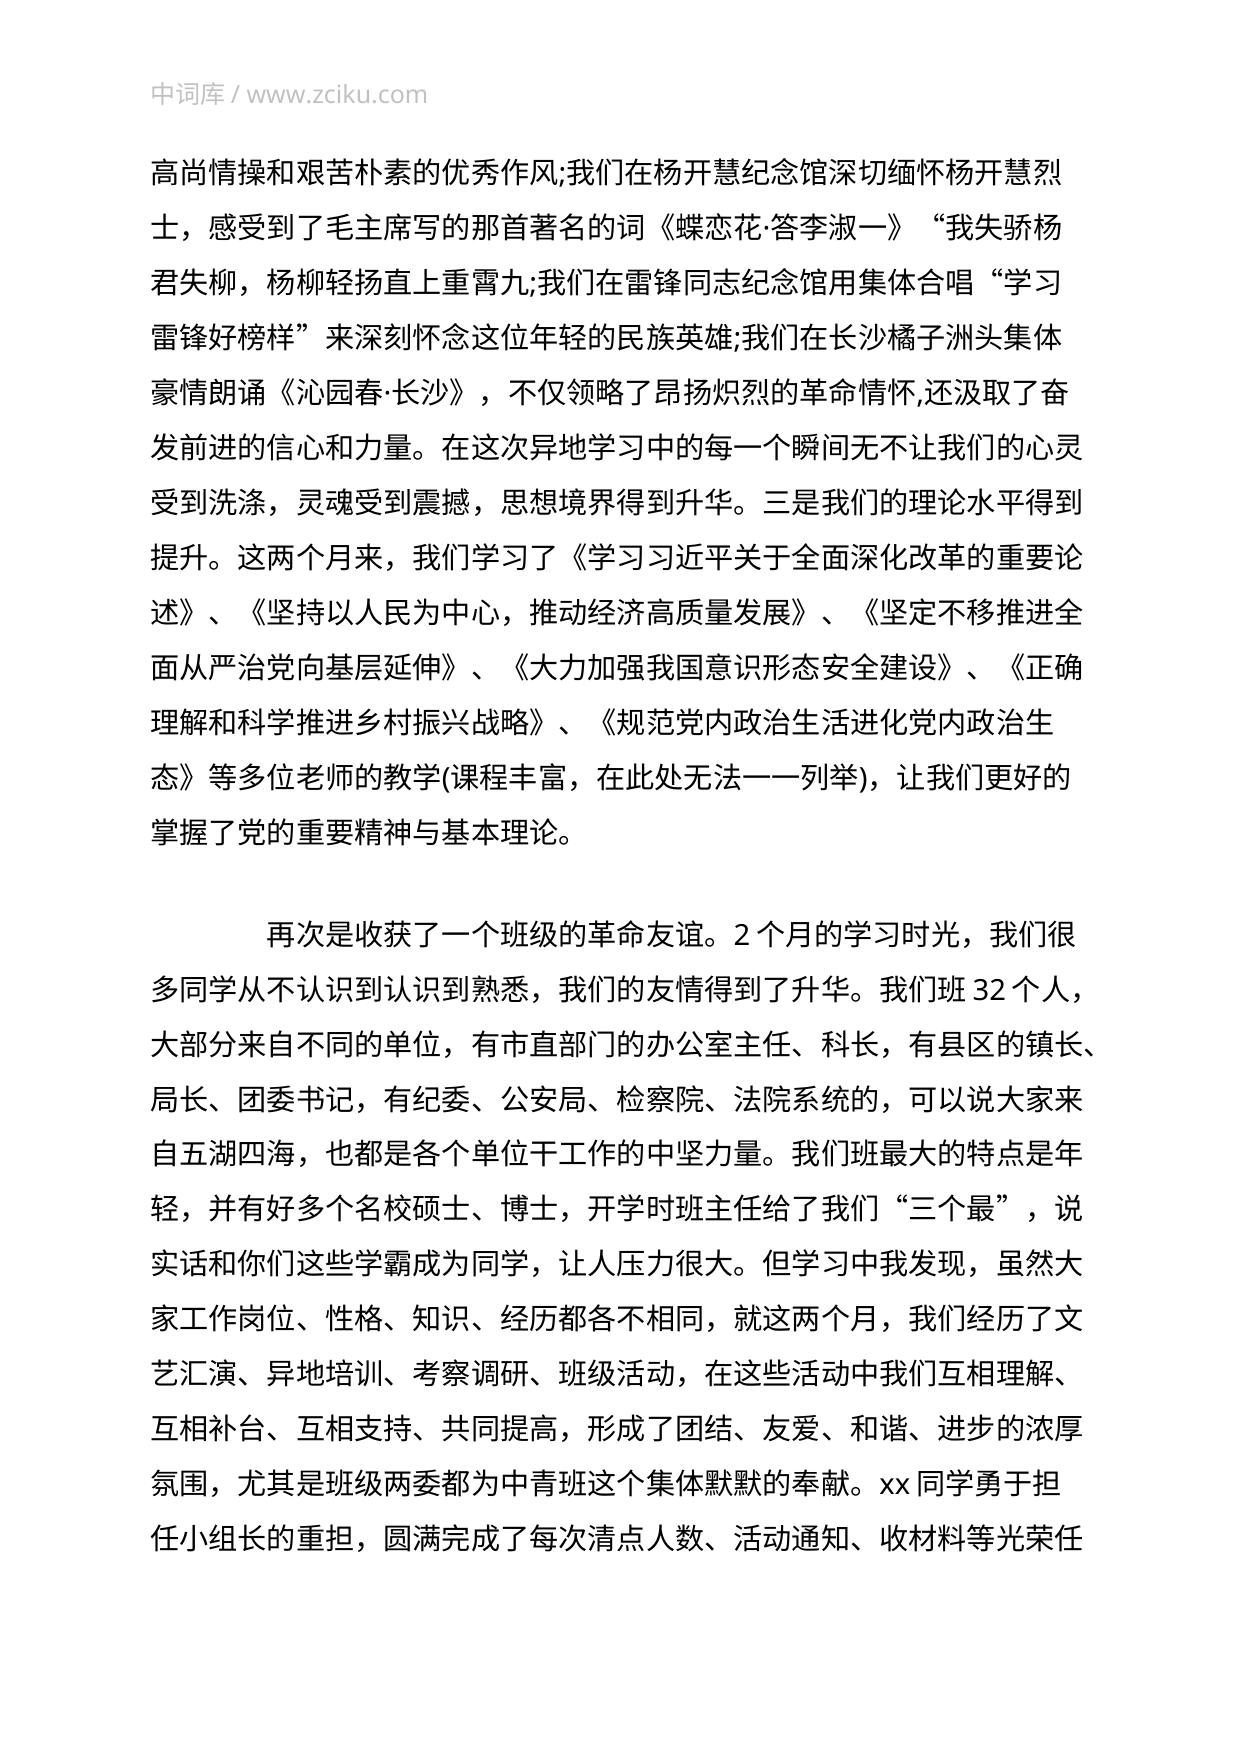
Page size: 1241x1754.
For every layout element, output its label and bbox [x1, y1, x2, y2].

text [150, 911, 1090, 1558]
text [150, 150, 1090, 852]
